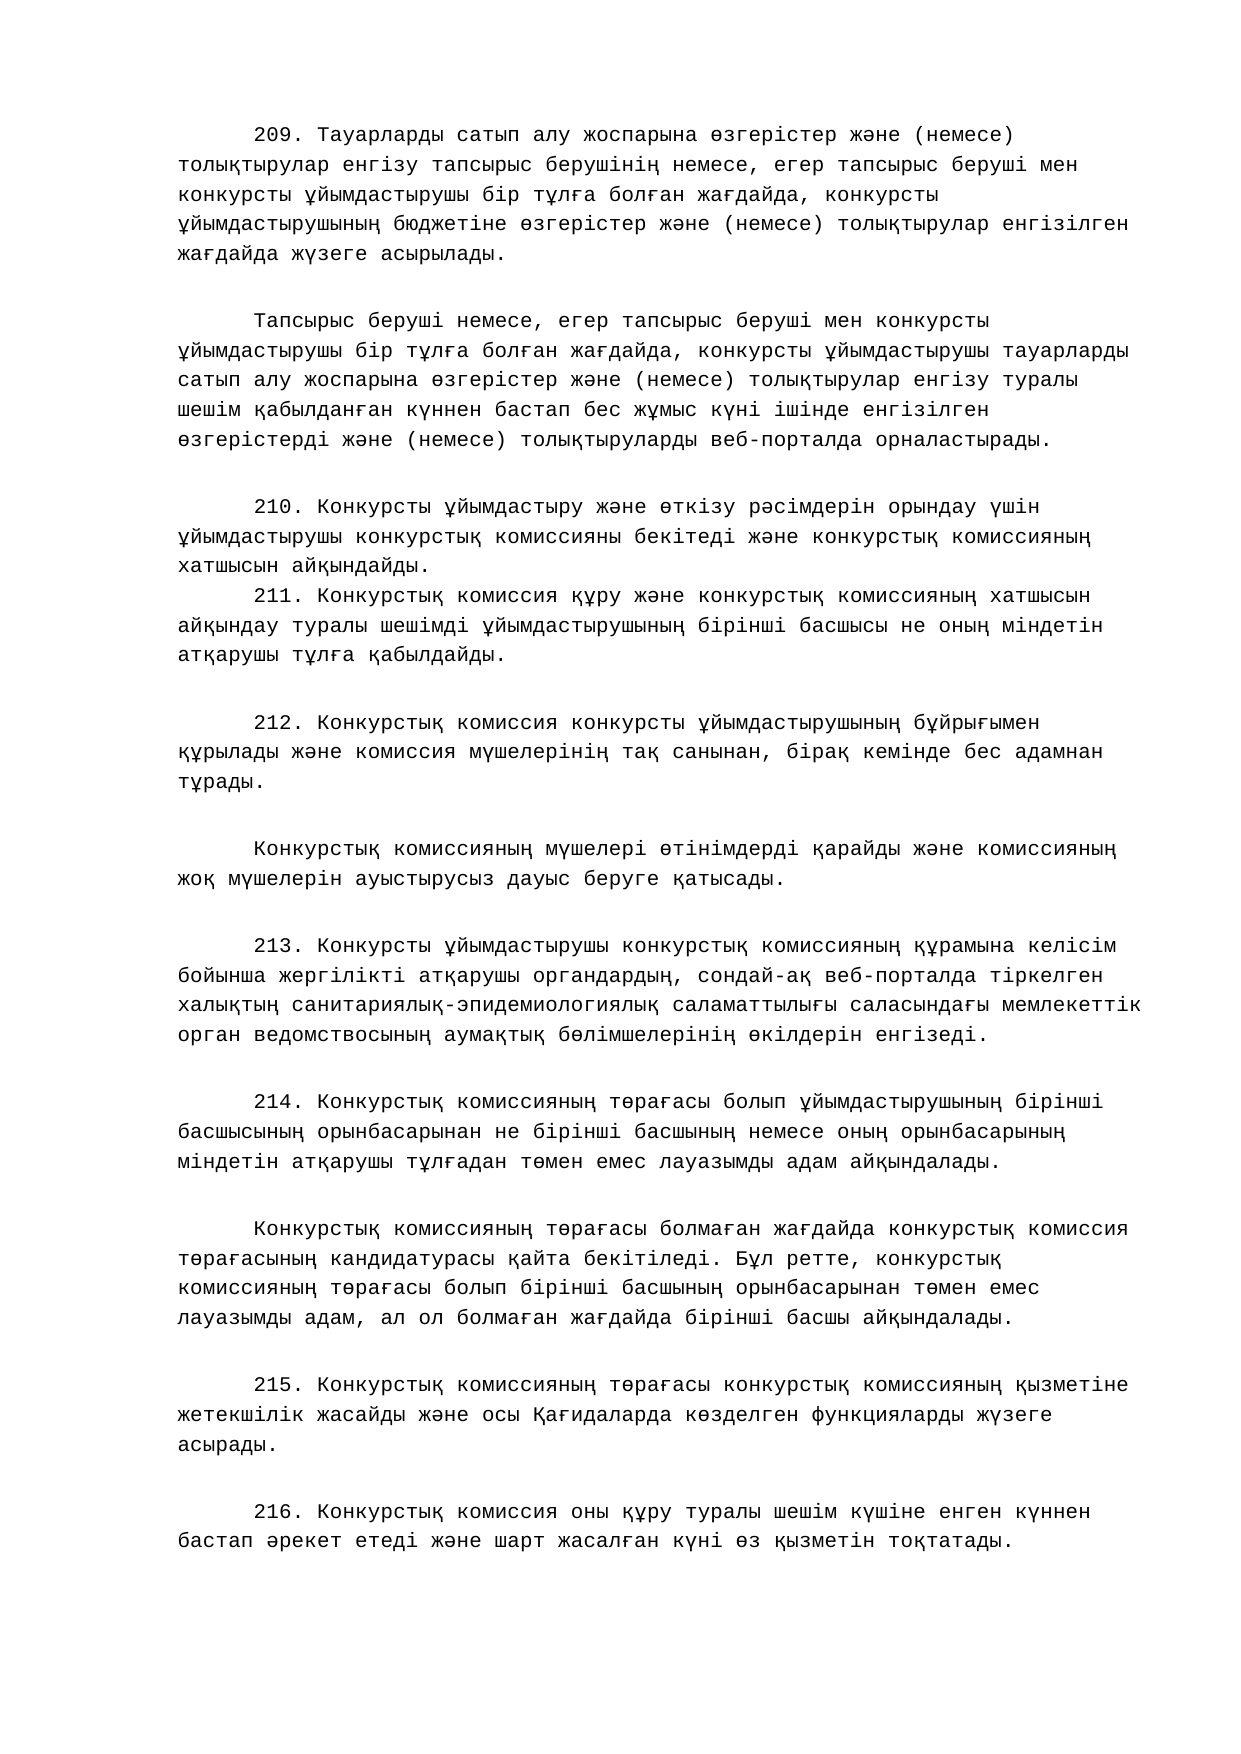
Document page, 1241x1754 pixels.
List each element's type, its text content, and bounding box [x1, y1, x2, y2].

text Конкурстық комиссияның төрағасы болмаған жағдайда конкурстық комиссия төрағасының кандидатурасы қайта бекітіледі. Бұл ретте, конкурстық комиссияның төрағасы болып бірінші басшының орынбасарынан төмен емес лауазымды адам, ал ол болмаған жағдайда бірінші басшы айқындалады. [177, 1212, 1152, 1331]
text 213. Конкурсты ұйымдастырушы конкурстық комиссияның құрамына келісім бойынша жергілікті атқарушы органдардың, сондай-ақ веб-порталда тіркелген халықтың санитариялық-эпидемиологиялық саламаттылығы саласындағы мемлекеттік орган ведомствосының аумақтық бөлімшелерінің өкілдерін енгізеді. [177, 929, 1152, 1048]
text Конкурстық комиссияның мүшелері өтінімдерді қарайды және комиссияның жоқ мүшелерін ауыстырусыз дауыс беруге қатысады. [177, 832, 1152, 892]
text Тапсырыс беруші немесе, егер тапсырыс беруші мен конкурсты ұйымдастырушы бір тұлға болған жағдайда, конкурсты ұйымдастырушы тауарларды сатып алу жоспарына өзгерістер және (немесе) толықтырулар енгізу туралы шешім қабылданған күннен бастап бес жұмыс күні ішінде енгізілген өзгерістерді және (немесе) толықтыруларды веб-порталда орналастырады. [177, 304, 1152, 452]
text 210. Конкурсты ұйымдастыру және өткізу рәсімдерін орындау үшін ұйымдастырушы конкурстық комиссияны бекітеді және конкурстық комиссияның хатшысын айқындайды. [177, 490, 1152, 579]
text 209. Тауарларды сатып алу жоспарына өзгерістер және (немесе) толықтырулар енгізу тапсырыс берушінің немесе, егер тапсырыс беруші мен конкурсты ұйымдастырушы бір тұлға болған жағдайда, конкурсты ұйымдастырушының бюджетіне өзгерістер және (немесе) толықтырулар енгізілген жағдайда жүзеге асырылады. [177, 118, 1152, 267]
text 214. Конкурстық комиссияның төрағасы болып ұйымдастырушының бірінші басшысының орынбасарынан не бірінші басшының немесе оның орынбасарының міндетін атқарушы тұлғадан төмен емес лауазымды адам айқындалады. [177, 1085, 1152, 1174]
text 212. Конкурстық комиссия конкурсты ұйымдастырушының бұйрығымен құрылады және комиссия мүшелерінің тақ санынан, бірақ кемінде бес адамнан тұрады. [177, 706, 1152, 795]
text 215. Конкурстық комиссияның төрағасы конкурстық комиссияның қызметіне жетекшілік жасайды және осы Қағидаларда көзделген функцияларды жүзеге асырады. [177, 1368, 1152, 1457]
text 211. Конкурстық комиссия құру және конкурстық комиссияның хатшысын айқындау туралы шешімді ұйымдастырушының бірінші басшысы не оның міндетін атқарушы тұлға қабылдайды. [177, 579, 1152, 668]
text 216. Конкурстық комиссия оны құру туралы шешім күшіне енген күннен бастап әрекет етеді және шарт жасалған күні өз қызметін тоқтатады. [177, 1495, 1152, 1554]
